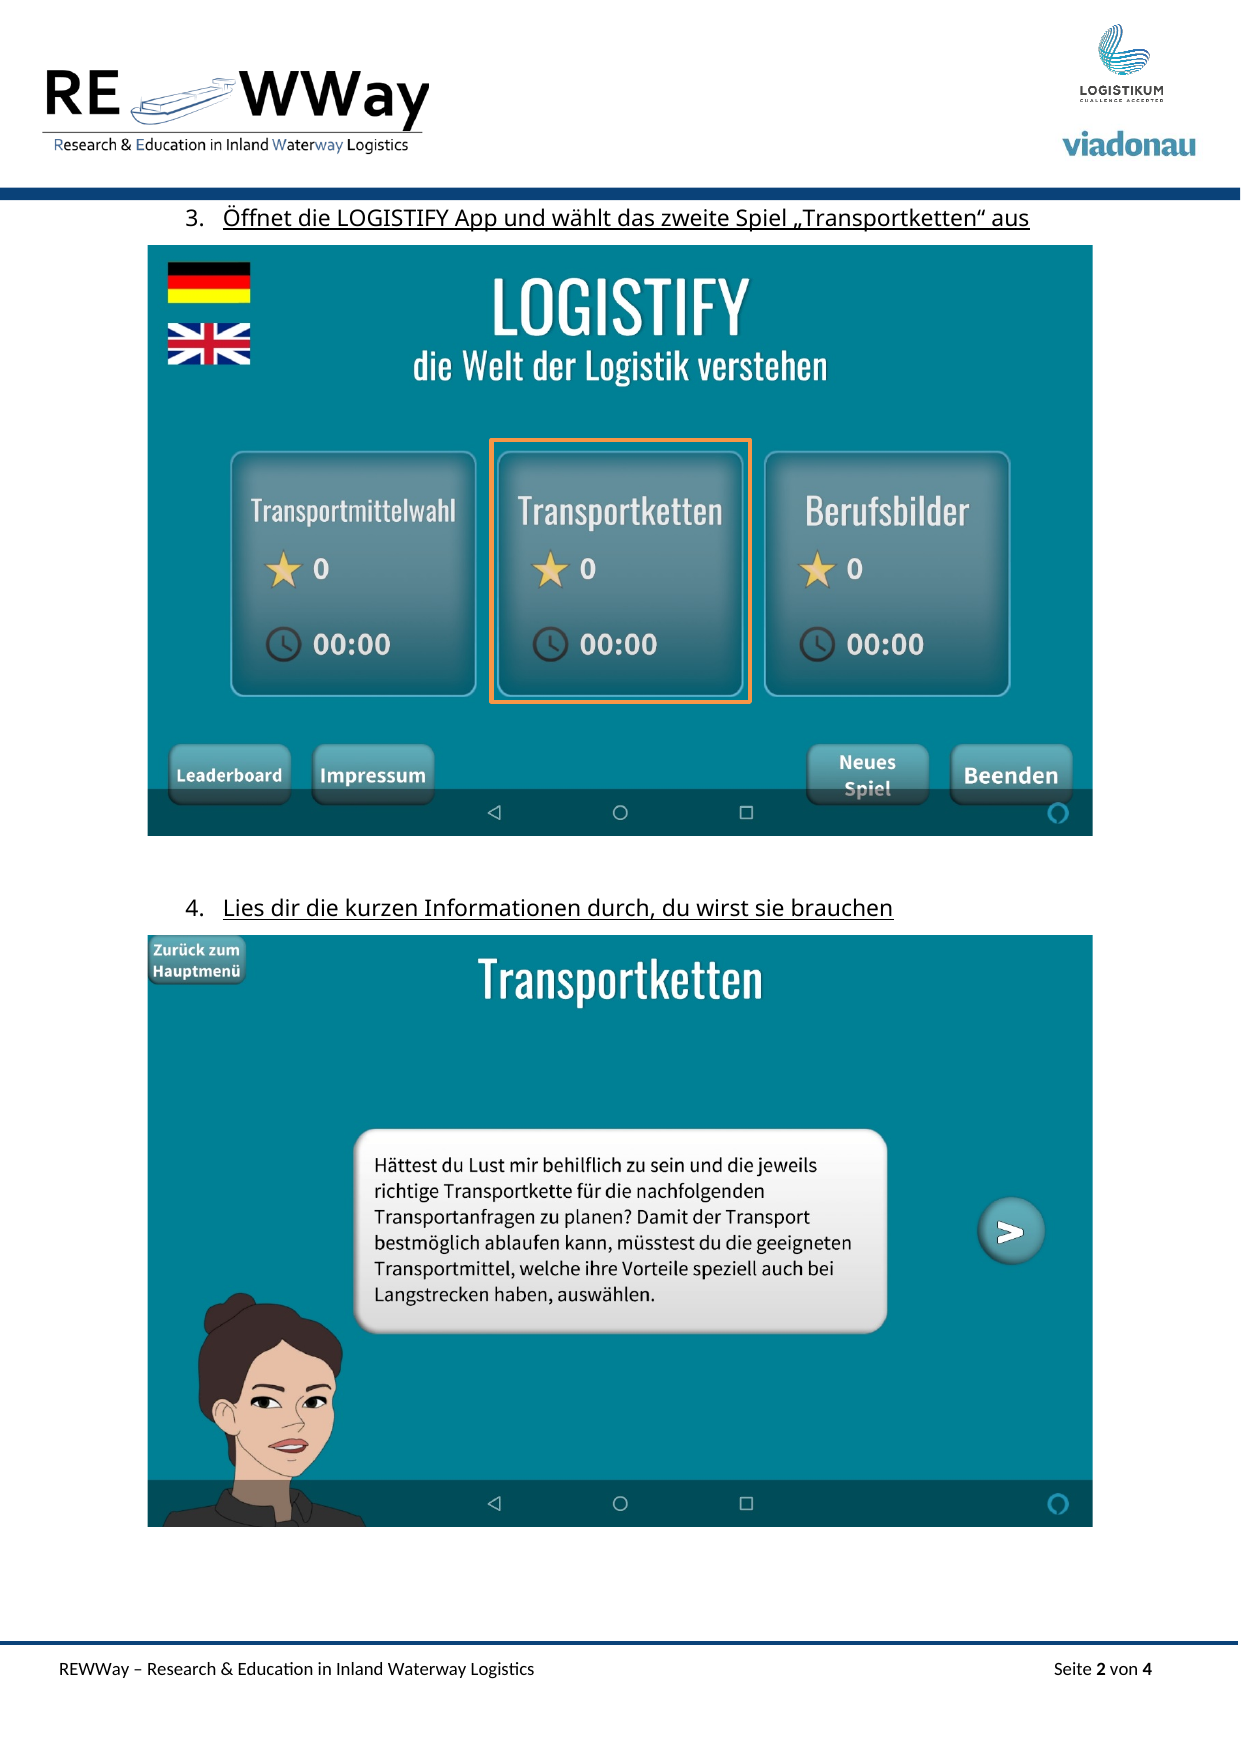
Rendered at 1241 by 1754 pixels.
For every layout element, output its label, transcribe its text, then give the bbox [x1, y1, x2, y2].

picture [147, 935, 1093, 1527]
picture [1037, 18, 1216, 178]
list Lies dir die kurzen Informationen durch, du wirst sie brauchen [185, 892, 1093, 923]
picture [147, 245, 1093, 836]
picture [41, 60, 429, 155]
list Öffnet die LOGISTIFY App und wählt das zweite Spiel „Transportketten“ aus [185, 202, 1093, 233]
